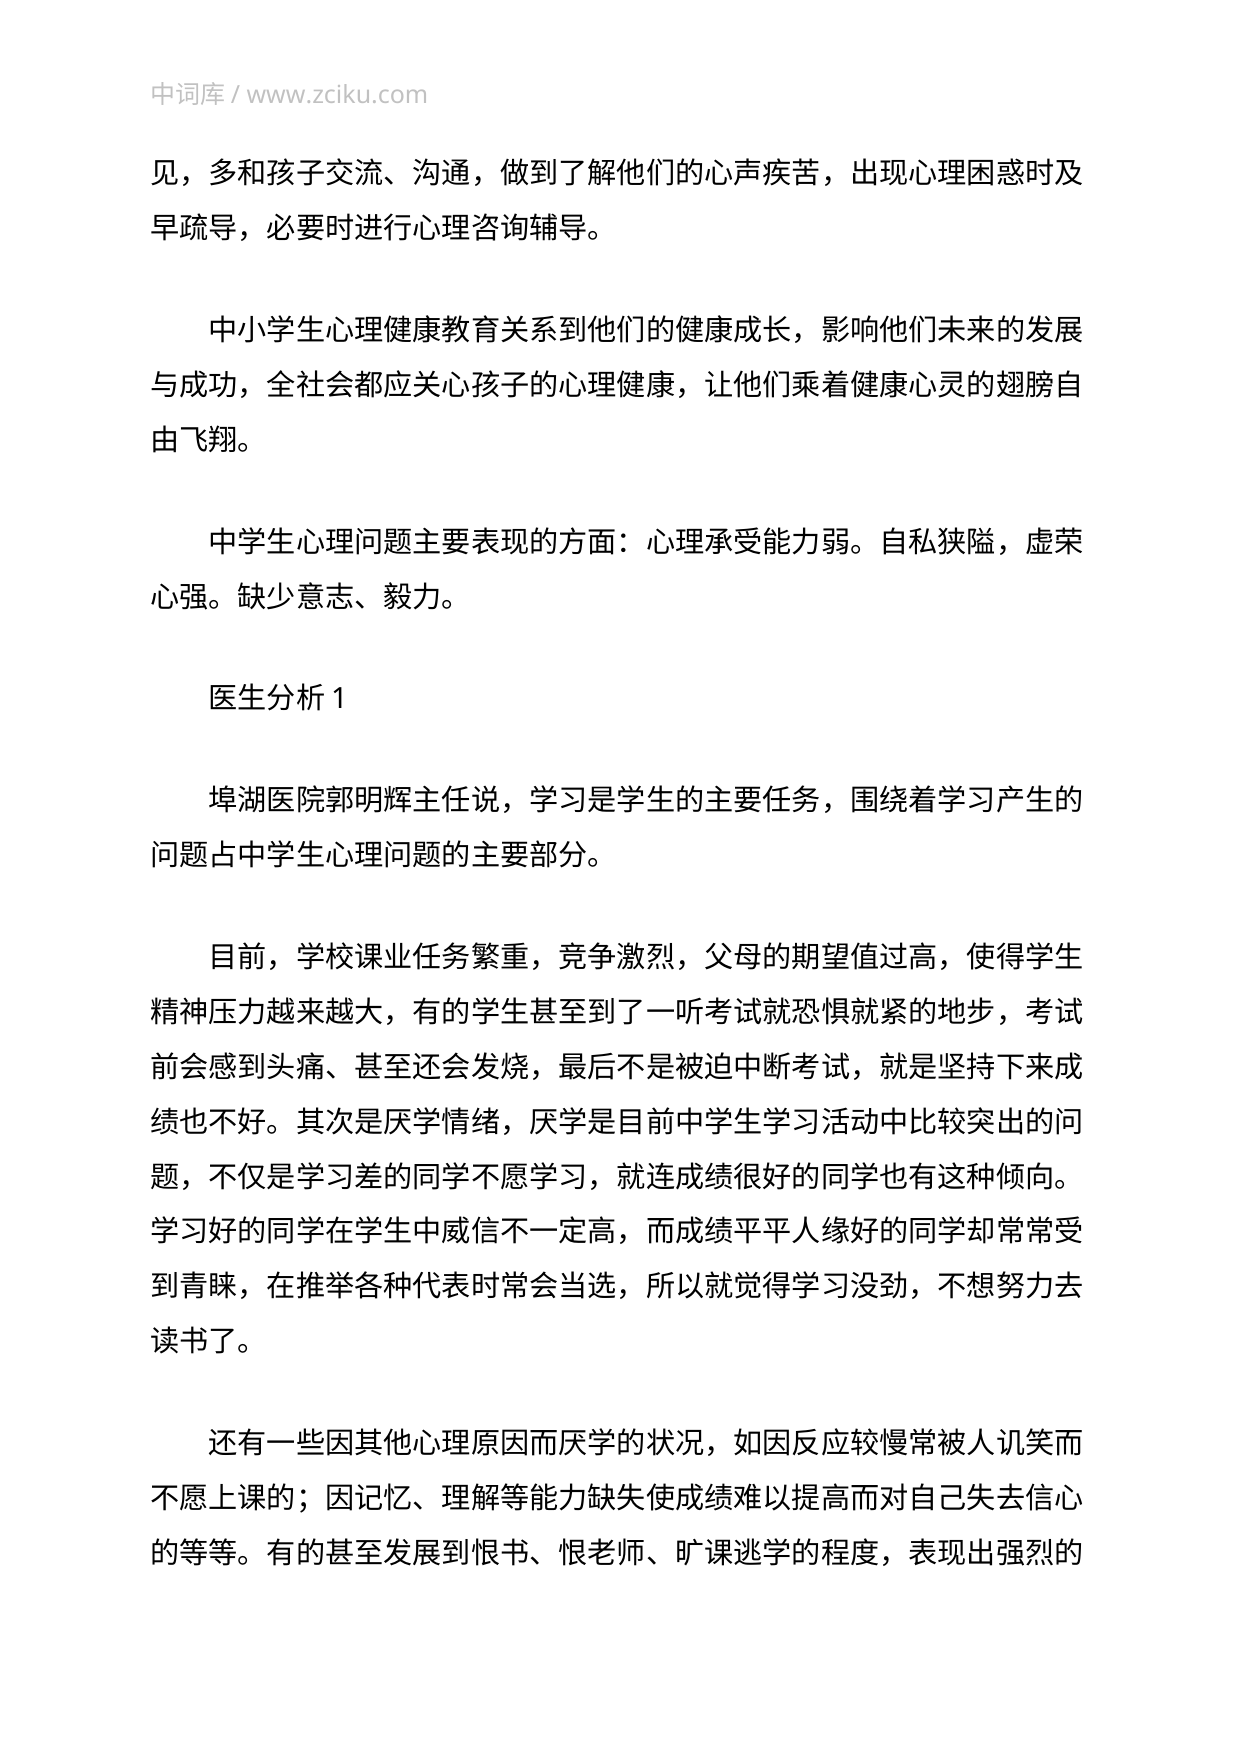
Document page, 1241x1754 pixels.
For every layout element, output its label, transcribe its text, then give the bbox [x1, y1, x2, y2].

text 中学生心理问题主要表现的方面：心理承受能力弱。自私狭隘，虚荣心强。缺少意志、毅力。 [150, 518, 1090, 615]
text 目前，学校课业任务繁重，竞争激烈，父母的期望值过高，使得学生精神压力越来越大，有的学生甚至到了一听考试就恐惧就紧的地步，考试前会感到头痛、甚至还会发烧，最后不是被迫中断考试，就是坚持下来成绩也不好。其次是厌学情绪，厌学是目前中学生学习活动中比较突出的问题，不仅是学习差的同学不愿学习，就连成绩很好的同学也有这种倾向。学习好的同学在学生中威信不一定高，而成绩平平人缘好的同学却常常受到青睐，在推举各种代表时常会当选，所以就觉得学习没劲，不想努力去读书了。 [150, 933, 1090, 1360]
text 中小学生心理健康教育关系到他们的健康成长，影响他们未来的发展与成功，全社会都应关心孩子的心理健康，让他们乘着健康心灵的翅膀自由飞翔。 [150, 307, 1090, 459]
text 埠湖医院郭明辉主任说，学习是学生的主要任务，围绕着学习产生的问题占中学生心理问题的主要部分。 [150, 777, 1090, 874]
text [150, 1419, 1090, 1572]
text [150, 150, 1090, 247]
text 医生分析1 [150, 675, 1090, 717]
